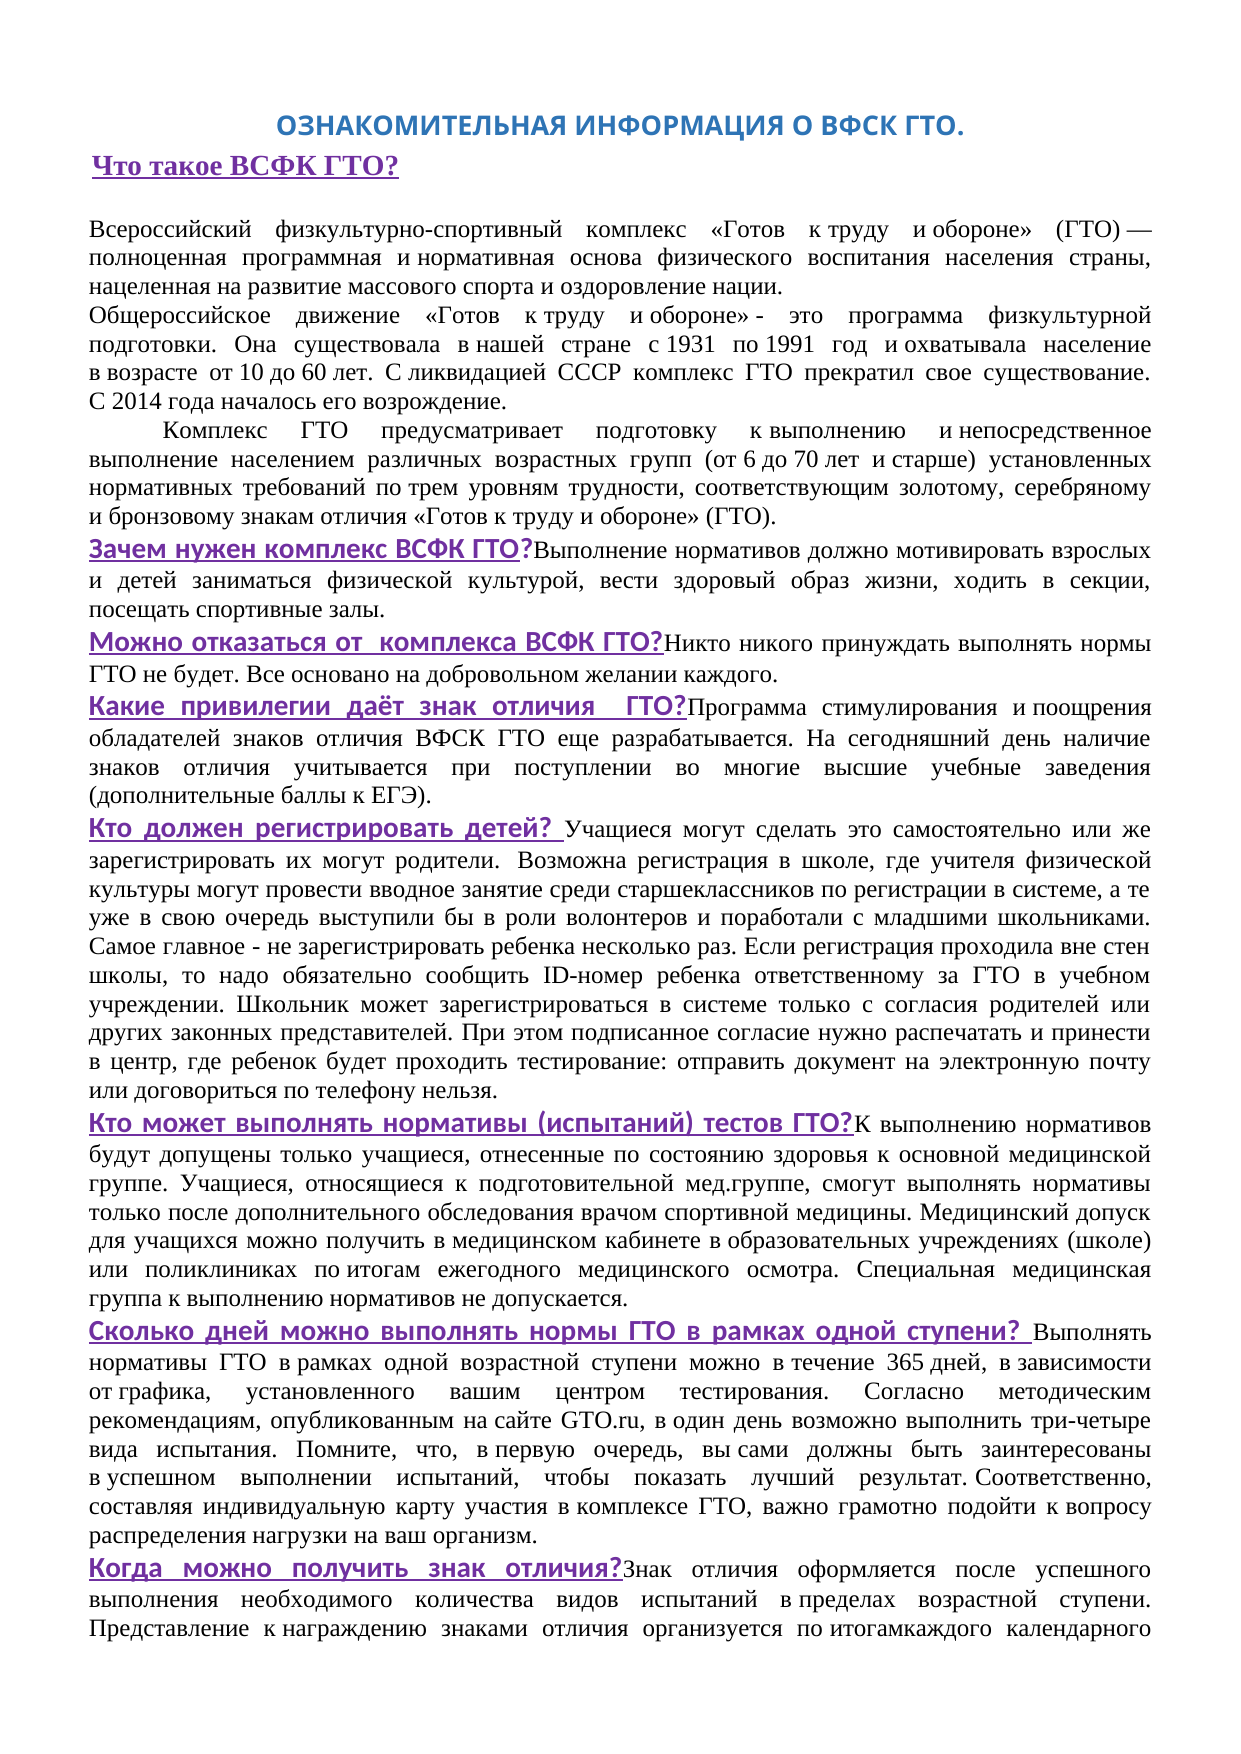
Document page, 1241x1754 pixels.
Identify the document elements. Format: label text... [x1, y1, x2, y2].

text Сколько дней можно выполнять нормы ГТО в рамках одной ступени? Выполнять нормативы ГТО в рамках одной возрастной ступени можно в течение 365 дней, в зависимости от графика, установленного вашим центром тестирования. Согласно методическим рекомендациям, опубликованным на сайте GTO.ru, в один день возможно выполнить три-четыре вида испытания. Помните, что, в первую очередь, вы сами должны быть заинтересованы в успешном выполнении испытаний, чтобы показать лучший результат. Соответственно, составляя индивидуальную карту участия в комплексе ГТО, важно грамотно подойти к вопросу распределения нагрузки на ваш организм. [89, 1312, 1152, 1549]
text Какие привилегии даёт знак отличия ГТО?Программа стимулирования и поощрения обладателей знаков отличия ВФСК ГТО еще разрабатывается. На сегодняшний день наличие знаков отличия учитывается при поступлении во многие высшие учебные заведения (дополнительные баллы к ЕГЭ). [89, 687, 1152, 809]
text Кто может выполнять нормативы (испытаний) тестов ГТО?К выполнению нормативов будут допущены только учащиеся, отнесенные по состоянию здоровья к основной медицинской группе. Учащиеся, относящиеся к подготовительной мед.группе, смогут выполнять нормативы только после дополнительного обследования врачом спортивной медицины. Медицинский допуск для учащихся можно получить в медицинском кабинете в образовательных учреждениях (школе) или поликлиниках по итогам ежегодного медицинского осмотра. Специальная медицинская группа к выполнению нормативов не допускается. [89, 1104, 1152, 1312]
text Общероссийское движение «Готов к труду и обороне» - это программа физкультурной подготовки. Она существовала в нашей стране с 1931 по 1991 год и охватывала население в возрасте от 10 до 60 лет. С ликвидацией СССР комплекс ГТО прекратил свое существование. С 2014 года началось его возрождение. [89, 300, 1152, 415]
text Всероссийский физкультурно-спортивный комплекс «Готов к труду и обороне» (ГТО) — полноценная программная и нормативная основа физического воспитания населения страны, нацеленная на развитие массового спорта и оздоровление нации. [89, 214, 1152, 300]
text Можно отказаться от комплекса ВСФК ГТО?Никто никого принуждать выполнять нормы ГТО не будет. Все основано на добровольном желании каждого. [89, 623, 1152, 687]
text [89, 1549, 1152, 1642]
text Кто должен регистрировать детей? Учащиеся могут сделать это самостоятельно или же зарегистрировать их могут родители. Возможна регистрация в школе, где учителя физической культуры могут провести вводное занятие среди старшеклассников по регистрации в системе, а те уже в свою очередь выступили бы в роли волонтеров и поработали с младшими школьниками. Самое главное - не зарегистрировать ребенка несколько раз. Если регистрация проходила вне стен школы, то надо обязательно сообщить ID-номер ребенка ответственному за ГТО в учебном учреждении. Школьник может зарегистрироваться в системе только с согласия родителей или других законных представителей. При этом подписанное согласие нужно распечатать и принести в центр, где ребенок будет проходить тестирование: отправить документ на электронную почту или договориться по телефону нельзя. [89, 809, 1152, 1104]
subtitle ОЗНАКОМИТЕЛЬНАЯ ИНФОРМАЦИЯ О ВФСК ГТО. [89, 106, 1152, 183]
text Комплекс ГТО предусматривает подготовку к выполнению и непосредственное выполнение населением различных возрастных групп (от 6 до 70 лет и старше) установленных нормативных требований по трем уровням трудности, соответствующим золотому, серебряному и бронзовому знакам отличия «Готов к труду и обороне» (ГТО). [89, 415, 1152, 530]
text Зачем нужен комплекс ВСФК ГТО?Выполнение нормативов должно мотивировать взрослых и детей заниматься физической культурой, вести здоровый образ жизни, ходить в секции, посещать спортивные залы. [89, 530, 1152, 623]
